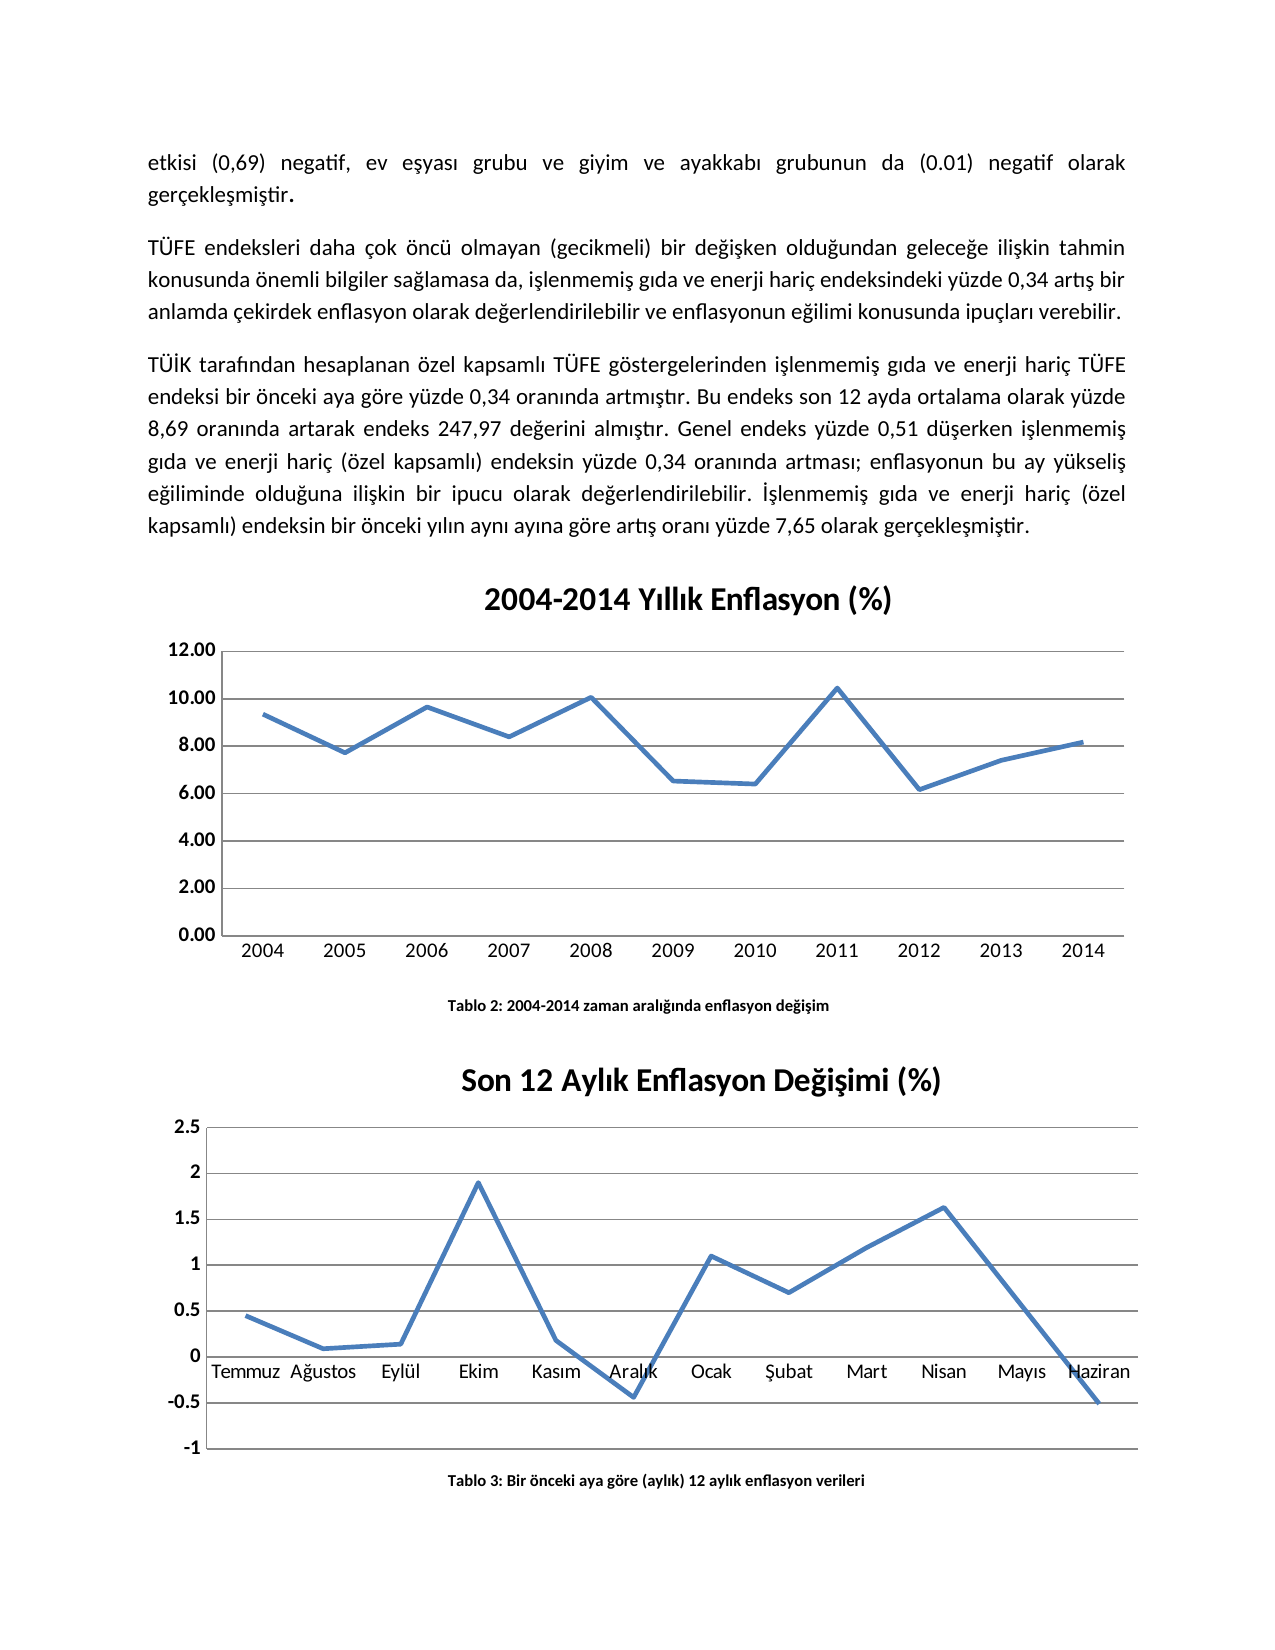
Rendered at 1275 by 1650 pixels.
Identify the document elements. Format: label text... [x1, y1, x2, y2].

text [148, 148, 1127, 208]
text Tablo 2: 2004-2014 zaman aralığında enflasyon değişim [148, 995, 1127, 1016]
text TÜİK tarafından hesaplanan özel kapsamlı TÜFE göstergelerinden işlenmemiş gıda ve enerji hariç TÜFE endeksi bir önceki aya göre yüzde 0,34 oranında artmıştır. Bu endeks son 12 ayda ortalama olarak yüzde 8,69 oranında artarak endeks 247,97 değerini almıştır. Genel endeks yüzde 0,51 düşerken işlenmemiş gıda ve enerji hariç (özel kapsamlı) endeksin yüzde 0,34 oranında artması; enflasyonun bu ay yükseliş eğiliminde olduğuna ilişkin bir ipucu olarak değerlendirilebilir. İşlenmemiş gıda ve enerji hariç (özel kapsamlı) endeksin bir önceki yılın aynı ayına göre artış oranı yüzde 7,65 olarak gerçekleşmiştir. [148, 350, 1127, 539]
text TÜFE endeksleri daha çok öncü olmayan (gecikmeli) bir değişken olduğundan geleceğe ilişkin tahmin konusunda önemli bilgiler sağlamasa da, işlenmemiş gıda ve enerji hariç endeksindeki yüzde 0,34 artış bir anlamda çekirdek enflasyon olarak değerlendirilebilir ve enflasyonun eğilimi konusunda ipuçları verebilir. [148, 233, 1127, 325]
text Tablo 3: Bir önceki aya göre (aylık) 12 aylık enflasyon verileri [148, 1468, 1127, 1491]
